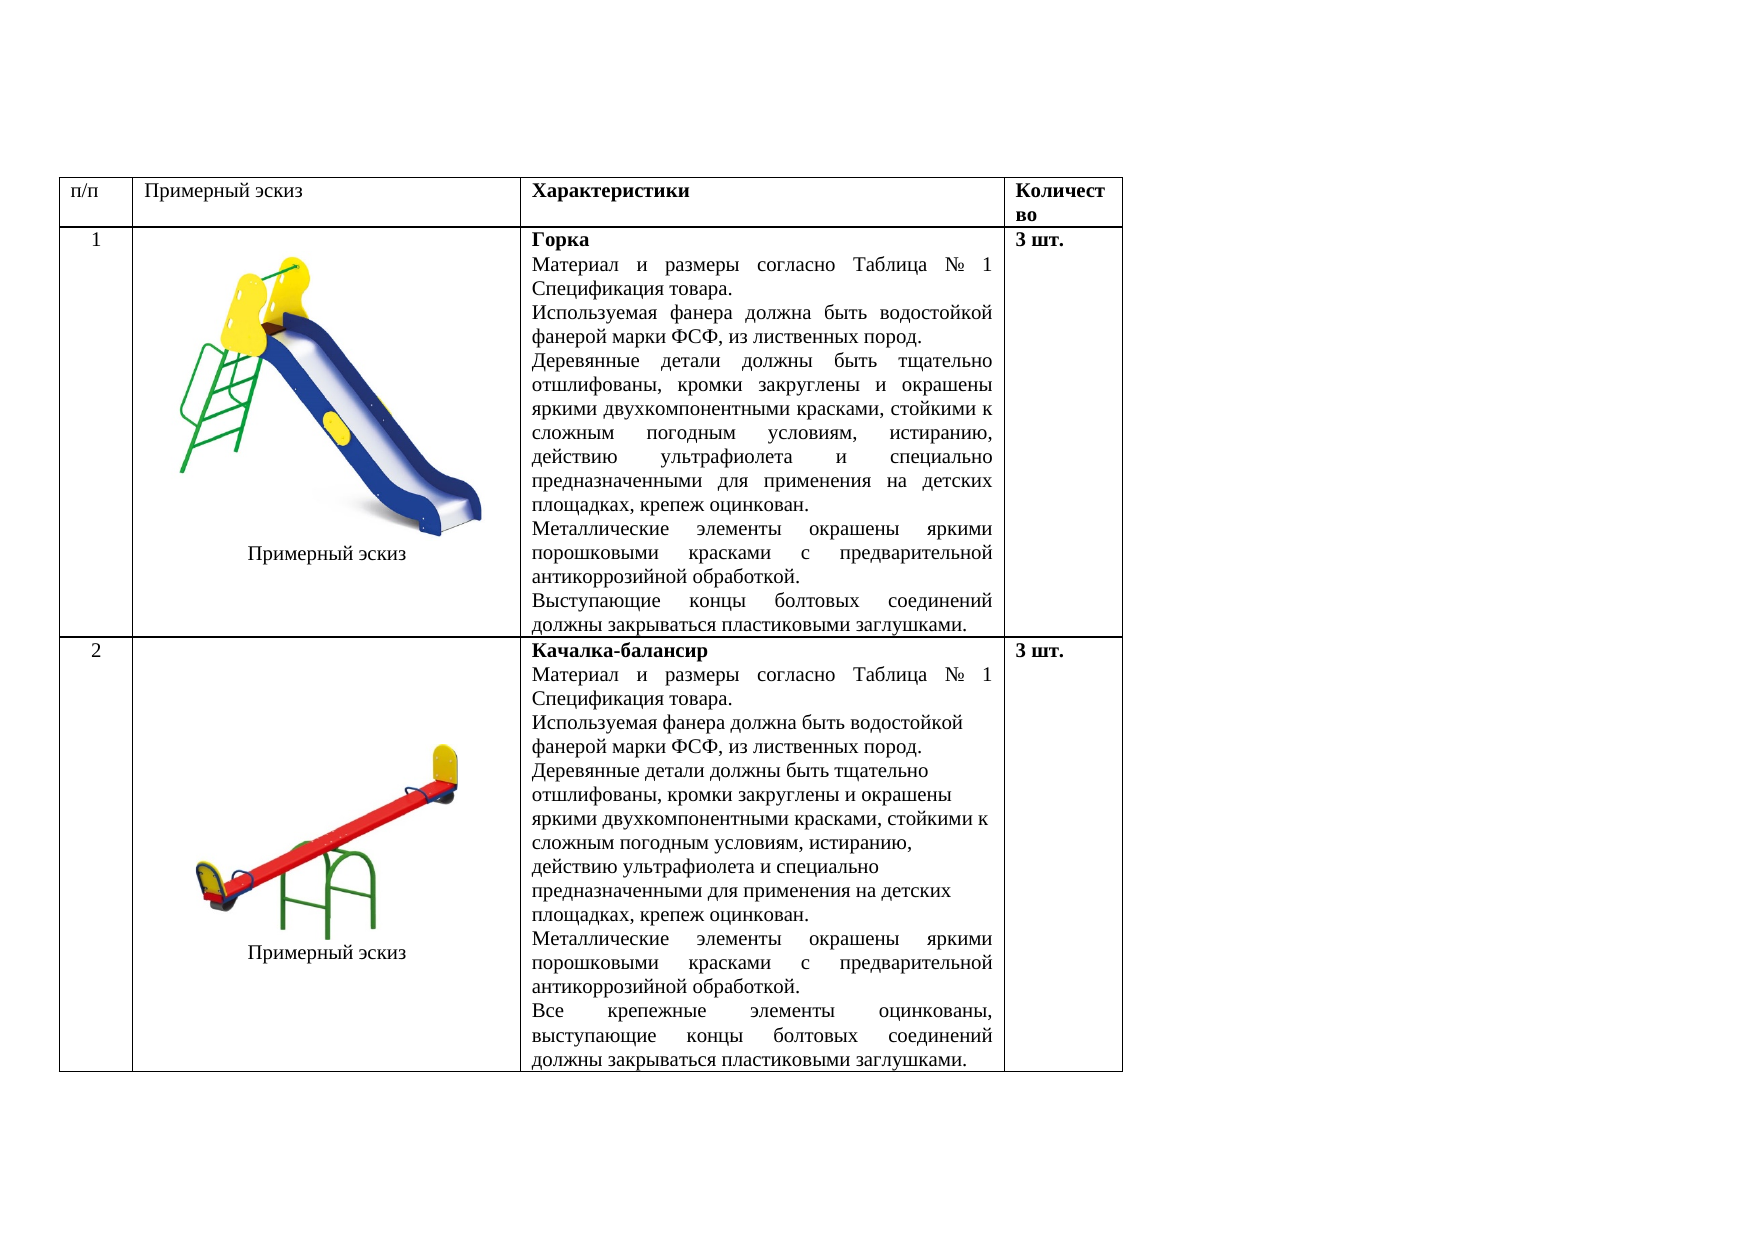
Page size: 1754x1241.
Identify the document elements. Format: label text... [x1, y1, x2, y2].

table_cell 3 шт. [1005, 228, 1122, 636]
table_cell Примерный эскиз [133, 638, 520, 1071]
table_header Примерный эскиз [133, 178, 520, 226]
table_header п/п [60, 178, 132, 226]
table_cell Качалка-балансир Материал и размеры согласно Таблица № 1 Спецификация товара. Используемая фанера должна быть водостойкой фанерой марки ФСФ, из лиственных пород. Деревянные детали должны быть тщательно отшлифованы, кромки закруглены и окрашены яркими двухкомпонентными красками, стойкими к сложным погодным условиям, истиранию, действию ультрафиолета и специально предназначенными для применения на детских площадках, крепеж оцинкован. Металлические элементы окрашены яркими порошковыми красками с предварительной антикоррозийной обработкой. Все крепежные элементы оцинкованы, выступающие концы болтовых соединений должны закрываться пластиковыми заглушками. [521, 638, 1004, 1071]
table_cell 3 шт. [1005, 638, 1122, 1071]
picture [160, 251, 494, 541]
table_cell 1 [60, 228, 132, 636]
table_cell Горка Материал и размеры согласно Таблица № 1 Спецификация товара. Используемая фанера должна быть водостойкой фанерой марки ФСФ, из лиственных пород. Деревянные детали должны быть тщательно отшлифованы, кромки закруглены и окрашены яркими двухкомпонентными красками, стойкими к сложным погодным условиям, истиранию, действию ультрафиолета и специально предназначенными для применения на детских площадках, крепеж оцинкован. Металлические элементы окрашены яркими порошковыми красками с предварительной антикоррозийной обработкой. Выступающие концы болтовых соединений должны закрываться пластиковыми заглушками. [521, 228, 1004, 636]
table_cell 2 [60, 638, 132, 1071]
table_cell Примерный эскиз [133, 228, 520, 636]
table_header Количество [1005, 178, 1122, 226]
table_header Характеристики [521, 178, 1004, 226]
picture [195, 744, 458, 940]
